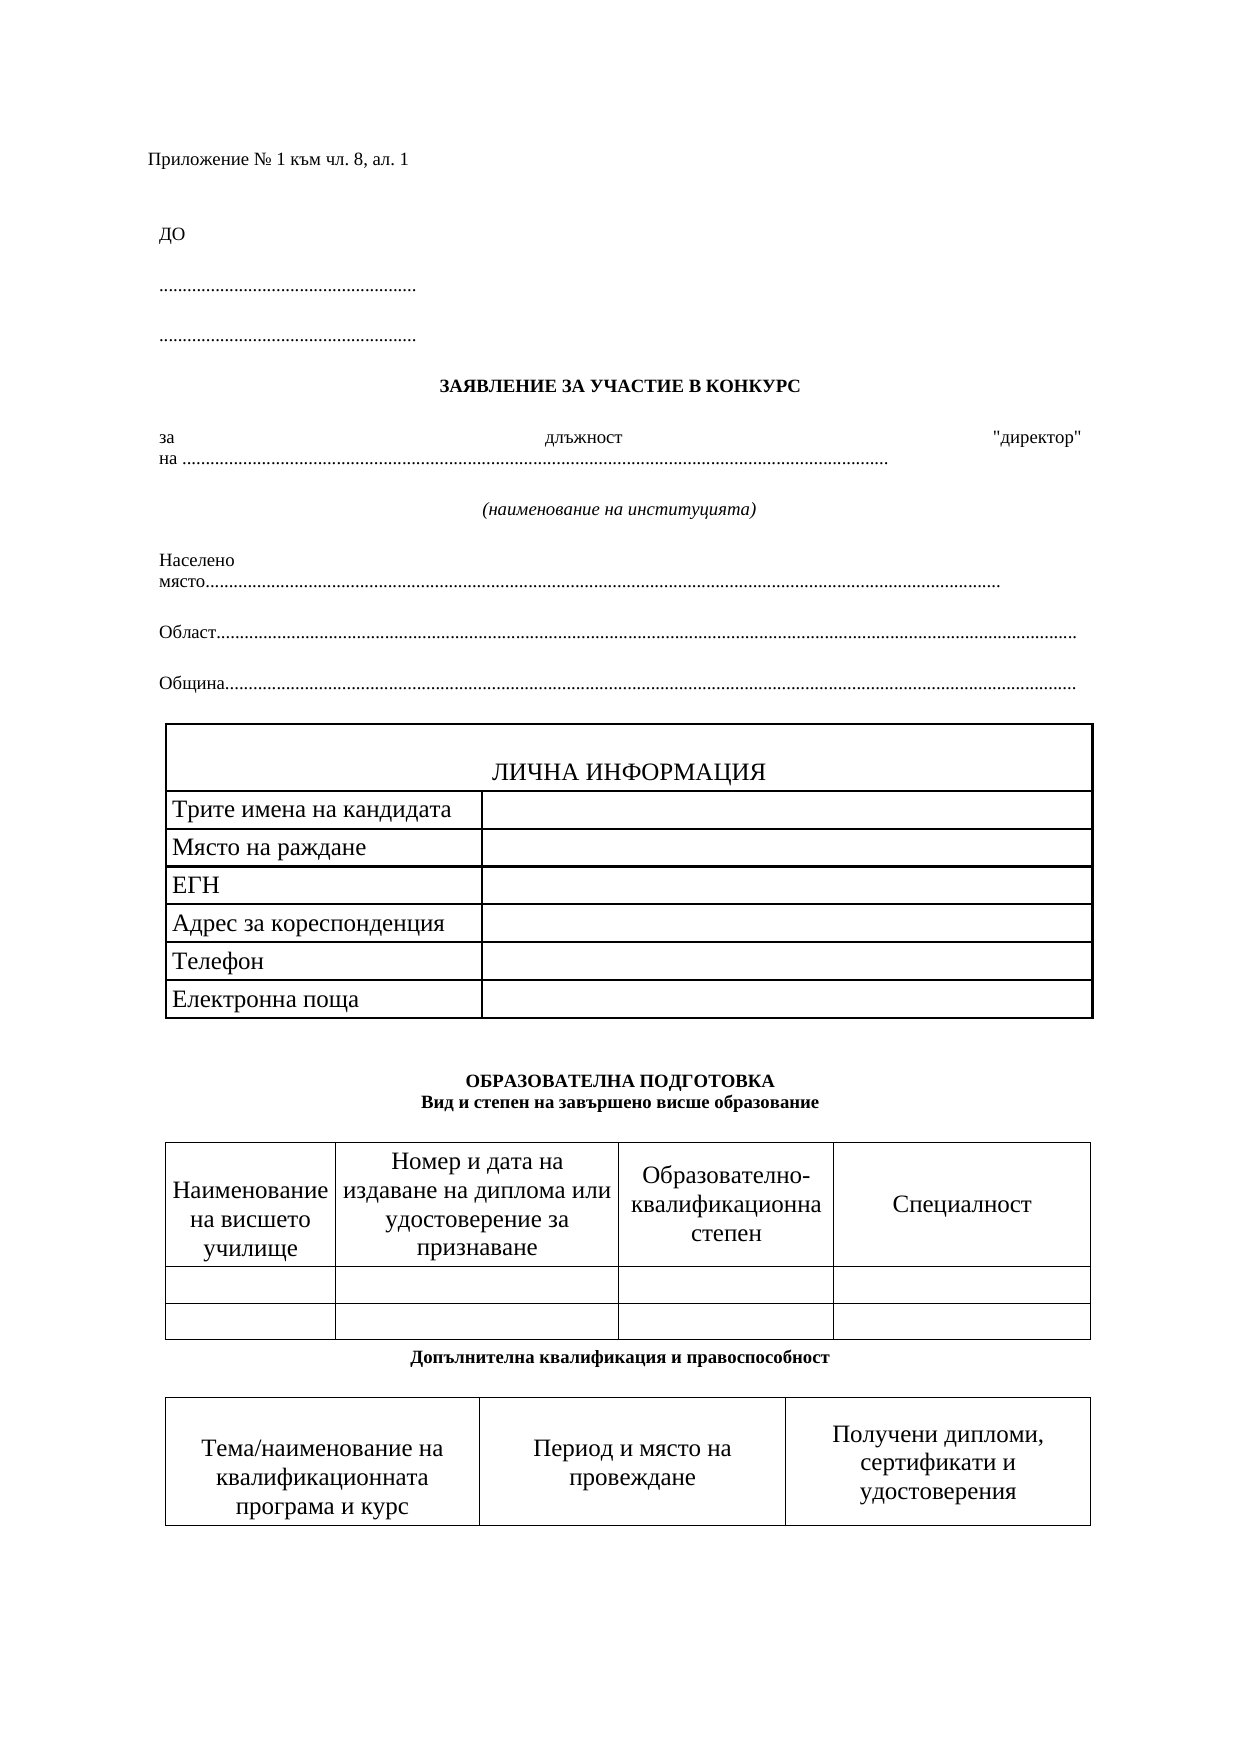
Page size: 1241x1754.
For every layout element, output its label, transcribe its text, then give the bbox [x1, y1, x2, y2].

text Приложение № 1 към чл. 8, ал. 1 [148, 148, 1093, 169]
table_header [148, 223, 1093, 1526]
